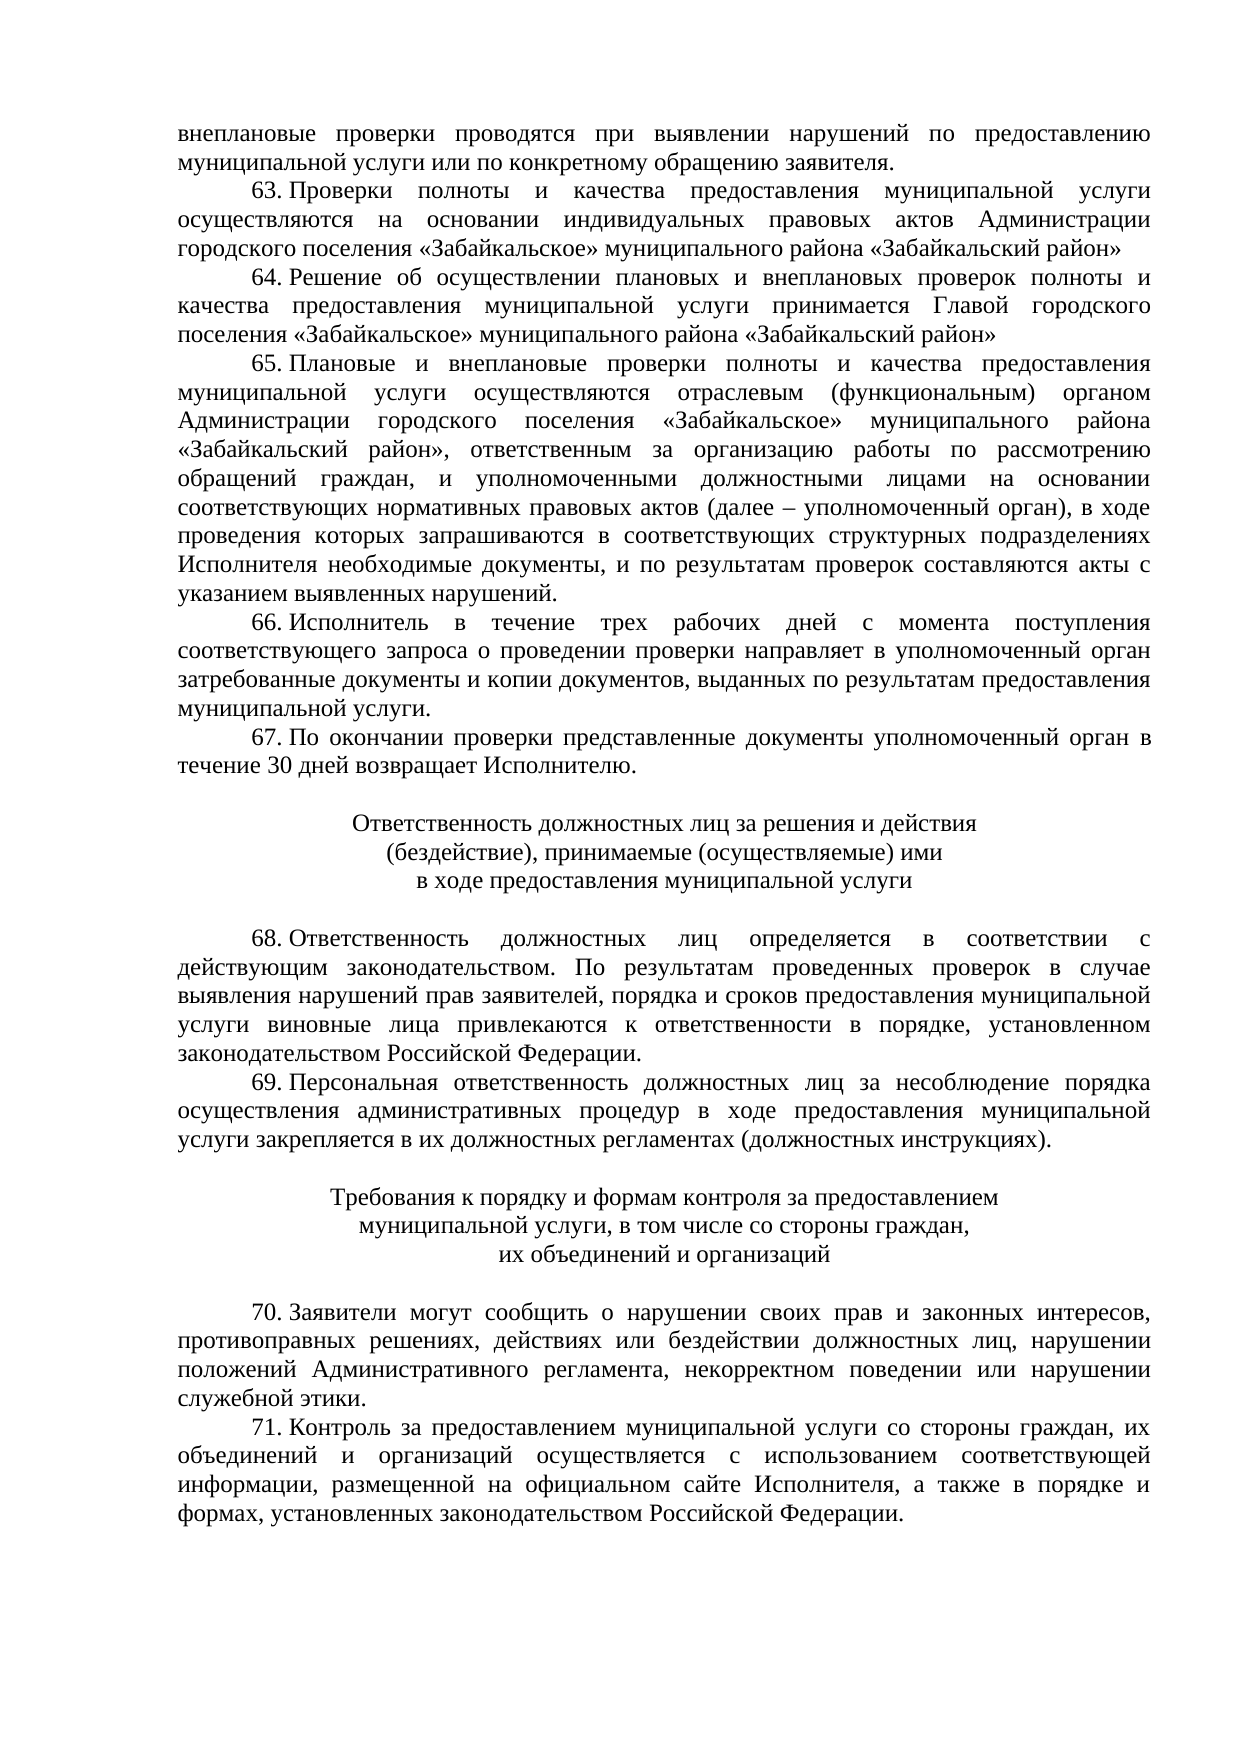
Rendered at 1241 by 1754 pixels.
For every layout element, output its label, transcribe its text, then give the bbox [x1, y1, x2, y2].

text 71. Контроль за предоставлением муниципальной услуги со стороны граждан, их объединений и организаций осуществляется с использованием соответствующей информации, размещенной на официальном сайте Исполнителя, а также в порядке и формах, установленных законодательством Российской Федерации. [177, 1412, 1152, 1527]
text 65. Плановые и внеплановые проверки полноты и качества предоставления муниципальной услуги осуществляются отраслевым (функциональным) органом Администрации городского поселения «Забайкальское» муниципального района «Забайкальский район», ответственным за организацию работы по рассмотрению обращений граждан, и уполномоченными должностными лицами на основании соответствующих нормативных правовых актов (далее – уполномоченный орган), в ходе проведения которых запрашиваются в соответствующих структурных подразделениях Исполнителя необходимые документы, и по результатам проверок составляются акты с указанием выявленных нарушений. [177, 348, 1152, 607]
text в ходе предоставления муниципальной услуги [177, 866, 1152, 894]
text 67. По окончании проверки представленные документы уполномоченный орган в течение 30 дней возвращает Исполнителю. [177, 722, 1152, 779]
text их объединений и организаций [177, 1239, 1152, 1268]
text 70. Заявители могут сообщить о нарушении своих прав и законных интересов, противоправных решениях, действиях или бездействии должностных лиц, нарушении положений Административного регламента, некорректном поведении или нарушении служебной этики. [177, 1297, 1152, 1412]
text Требования к порядку и формам контроля за предоставлением [177, 1182, 1152, 1211]
text 69. Персональная ответственность должностных лиц за несоблюдение порядка осуществления административных процедур в ходе предоставления муниципальной услуги закрепляется в их должностных регламентах (должностных инструкциях). [177, 1067, 1152, 1153]
text муниципальной услуги, в том числе со стороны граждан, [177, 1211, 1152, 1239]
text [177, 118, 1152, 176]
text 63. Проверки полноты и качества предоставления муниципальной услуги осуществляются на основании индивидуальных правовых актов Администрации городского поселения «Забайкальское» муниципального района «Забайкальский район» [177, 176, 1152, 262]
text 66. Исполнитель в течение трех рабочих дней с момента поступления соответствующего запроса о проведении проверки направляет в уполномоченный орган затребованные документы и копии документов, выданных по результатам предоставления муниципальной услуги. [177, 607, 1152, 722]
text (бездействие), принимаемые (осуществляемые) ими [177, 837, 1152, 866]
text 68. Ответственность должностных лиц определяется в соответствии с действующим законодательством. По результатам проведенных проверок в случае выявления нарушений прав заявителей, порядка и сроков предоставления муниципальной услуги виновные лица привлекаются к ответственности в порядке, установленном законодательством Российской Федерации. [177, 923, 1152, 1067]
text 64. Решение об осуществлении плановых и внеплановых проверок полноты и качества предоставления муниципальной услуги принимается Главой городского поселения «Забайкальское» муниципального района «Забайкальский район» [177, 262, 1152, 348]
text Ответственность должностных лиц за решения и действия [177, 808, 1152, 837]
